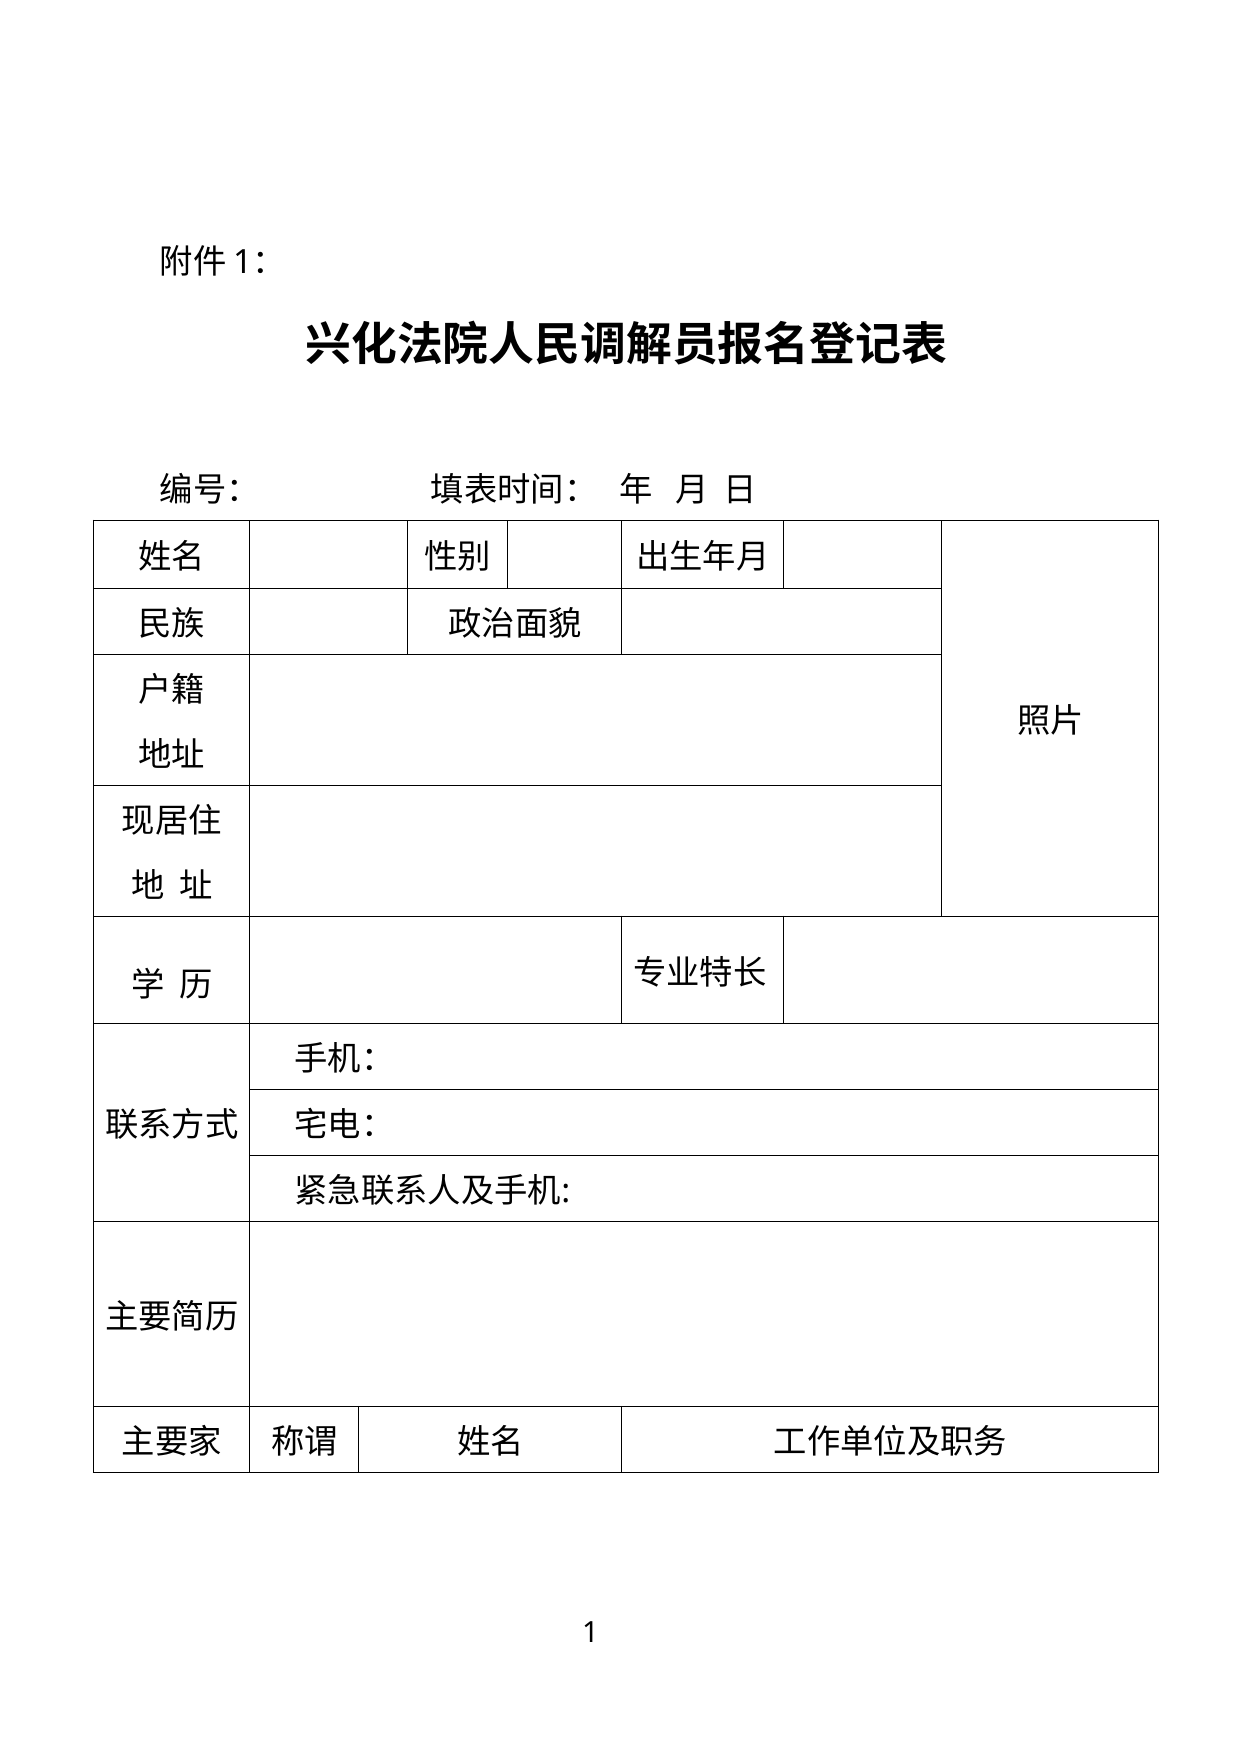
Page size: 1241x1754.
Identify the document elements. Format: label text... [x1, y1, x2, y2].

table_cell [784, 917, 1158, 1023]
text 编号： 填表时间： 年 月 日 [159, 454, 1092, 519]
table_cell 联系方式 [94, 1024, 249, 1221]
table_cell [250, 917, 621, 1023]
text 附件1： [159, 227, 1092, 292]
table_cell 主要家 庭成员 [94, 1407, 249, 1472]
table_header 性别 [408, 521, 507, 587]
table_cell [250, 589, 407, 653]
table_cell 紧急联系人及手机: [250, 1156, 1158, 1221]
table_header [250, 521, 407, 587]
table_cell [250, 1222, 1158, 1406]
table_cell 学 历 [94, 917, 249, 1023]
table_cell [250, 786, 941, 916]
table_cell 宅电： [250, 1090, 1158, 1155]
table_cell [622, 589, 941, 653]
table_cell 户籍 地址 [94, 655, 249, 784]
table_cell 主要简历 [94, 1222, 249, 1406]
table_cell 工作单位及职务 [622, 1407, 1158, 1472]
table_cell 姓名 [359, 1407, 621, 1472]
table_cell 专业特长 [622, 917, 783, 1023]
table_cell [250, 655, 941, 784]
table_header [784, 521, 941, 587]
table_header 出生年月 [622, 521, 783, 587]
table_header [508, 521, 621, 587]
table_header 姓名 [94, 521, 249, 587]
table_cell 手机： [250, 1024, 1158, 1089]
text 兴化法院人民调解员报名登记表 [159, 292, 1092, 389]
table_cell 民族 [94, 589, 249, 653]
table_cell 现居住 地 址 [94, 786, 249, 916]
table_cell 称谓 [250, 1407, 358, 1472]
table_header 照片 [942, 521, 1158, 916]
table_cell 政治面貌 [408, 589, 621, 653]
